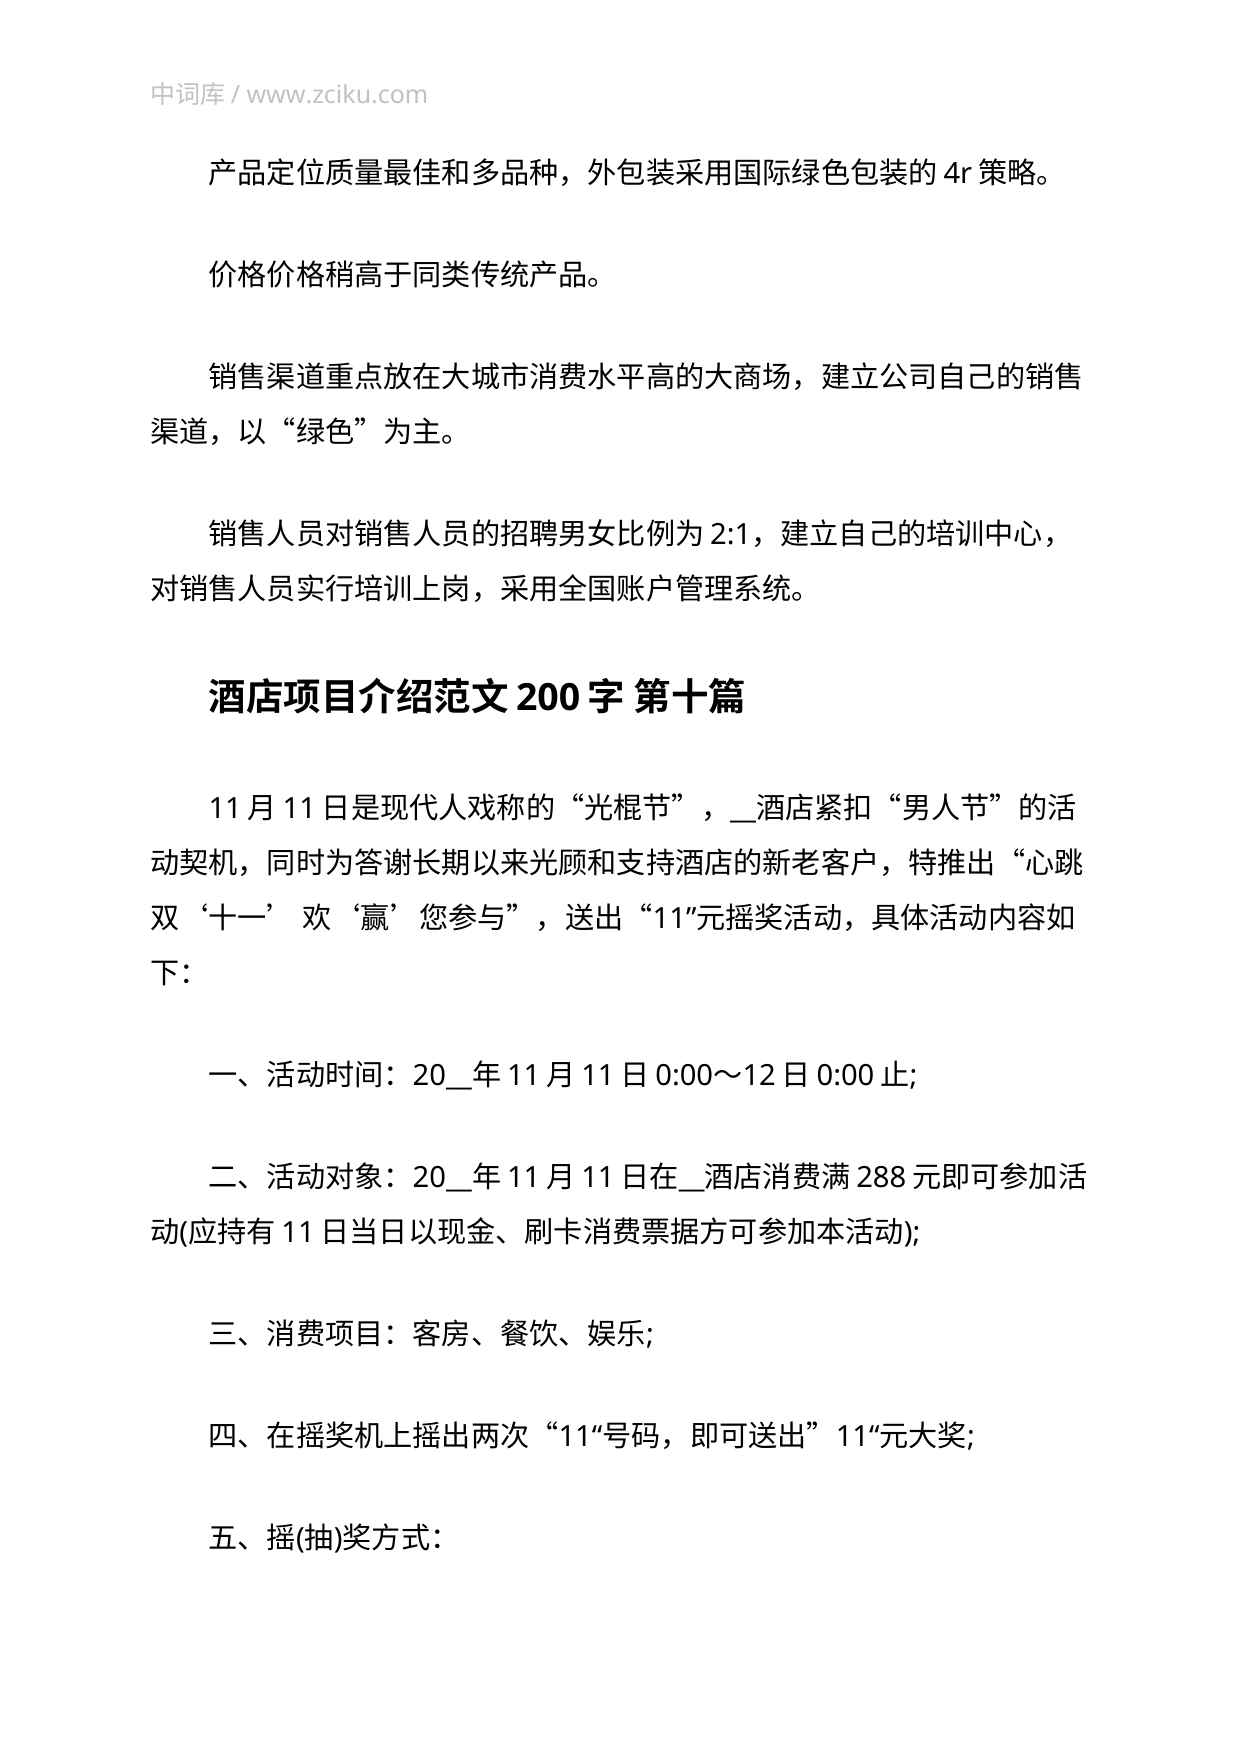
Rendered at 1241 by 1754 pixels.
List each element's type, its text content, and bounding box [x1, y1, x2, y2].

text 二、活动对象：20__年11月11日在__酒店消费满288元即可参加活动(应持有11日当日以现金、刷卡消费票据方可参加本活动); [150, 1153, 1090, 1251]
text 销售渠道重点放在大城市消费水平高的大商场，建立公司自己的销售渠道，以“绿色”为主。 [150, 354, 1090, 451]
text 11月11日是现代人戏称的“光棍节”，__酒店紧扣“男人节”的活动契机，同时为答谢长期以来光顾和支持酒店的新老客户，特推出“心跳双‘十一’ 欢‘赢’您参与”，送出“11”元摇奖活动，具体活动内容如下： [150, 785, 1090, 992]
text 三、消费项目：客房、餐饮、娱乐; [150, 1310, 1090, 1353]
text 销售人员对销售人员的招聘男女比例为2:1，建立自己的培训中心，对销售人员实行培训上岗，采用全国账户管理系统。 [150, 510, 1090, 608]
text 酒店项目介绍范文200字 第十篇 [150, 667, 1090, 722]
text 一、活动时间：20__年11月11日0:00～12日0:00止; [150, 1051, 1090, 1094]
text 四、在摇奖机上摇出两次“11“号码，即可送出”11“元大奖; [150, 1412, 1090, 1455]
text 产品定位质量最佳和多品种，外包装采用国际绿色包装的4r策略。 [150, 150, 1090, 192]
text 五、摇(抽)奖方式： [150, 1514, 1090, 1557]
text 价格价格稍高于同类传统产品。 [150, 252, 1090, 294]
